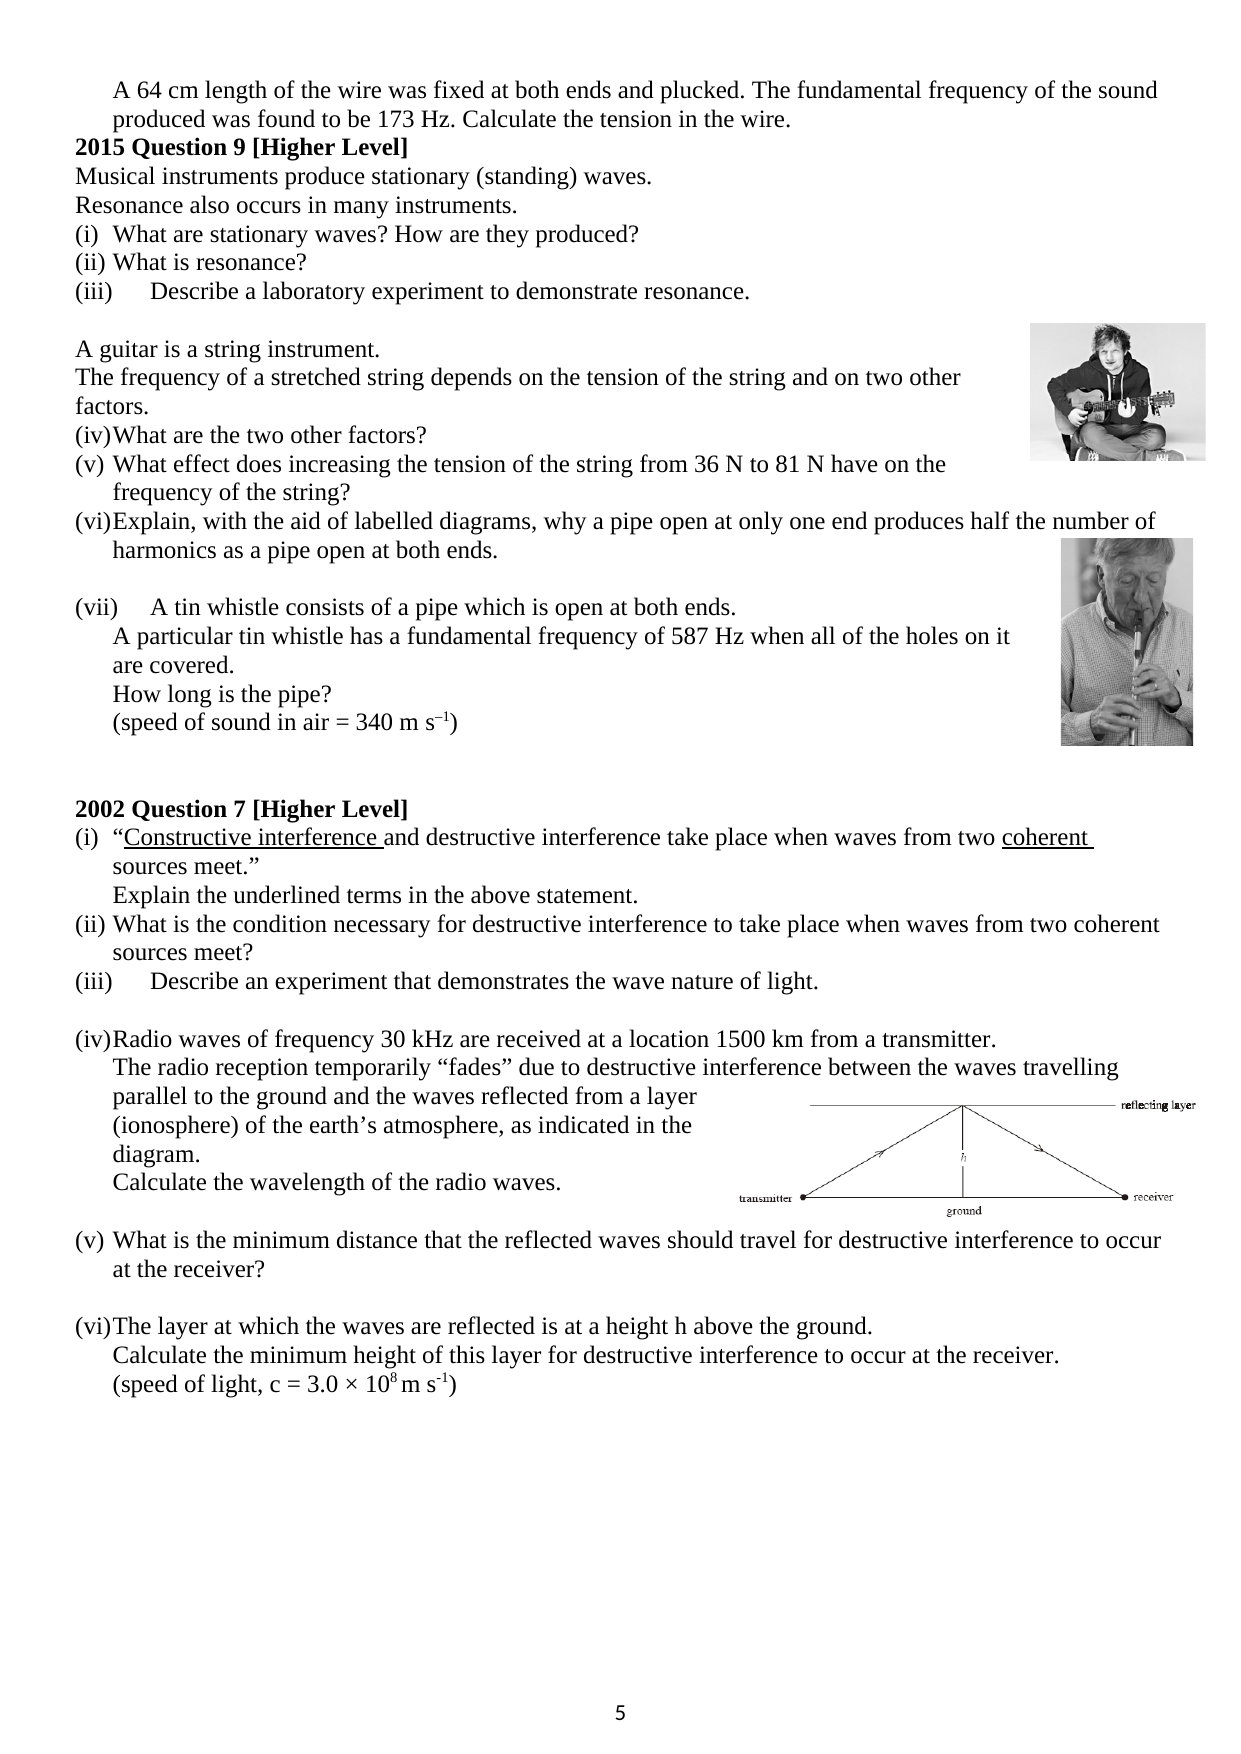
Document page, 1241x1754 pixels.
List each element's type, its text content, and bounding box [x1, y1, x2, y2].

list Describe an experiment that demonstrates the wave nature of light. [75, 966, 1165, 995]
text A guitar is a string instrument. [75, 334, 1030, 362]
text The frequency of a stretched string depends on the tension of the string and on two other factors. [75, 362, 1030, 420]
text 2015 Question 9 [Higher Level] [75, 132, 1165, 161]
text 2002 Question 7 [Higher Level] [75, 794, 1165, 822]
list Explain, with the aid of labelled diagrams, why a pipe open at only one end produces half the number of harmonics as a pipe open at both ends. [75, 506, 1165, 564]
text Resonance also occurs in many instruments. [75, 190, 1165, 219]
list What is the minimum distance that the reflected waves should travel for destructive interference to occur at the receiver? [75, 1225, 1165, 1282]
list Radio waves of frequency 30 kHz are received at a location 1500 km from a transmitter. The radio reception temporarily “fades” due to destructive interference between the waves travelling parallel to the ground and the waves reflected from a layer (ionosphere) of the earth’s atmosphere, as indicated in the diagram. Calculate the wavelength of the radio waves. [75, 1024, 1165, 1196]
list The layer at which the waves are reflected is at a height h above the ground. Calculate the minimum height of this layer for destructive interference to occur at the receiver. (speed of light, c = 3.0 × 108 m s-1) [75, 1311, 1165, 1397]
text A 64 cm length of the wire was fixed at both ends and plucked. The fundamental frequency of the sound produced was found to be 173 Hz. Calculate the tension in the wire. [112, 75, 1165, 132]
list What are stationary waves? How are they produced? [75, 219, 1165, 247]
list What are the two other factors? [75, 420, 1030, 449]
list Describe a laboratory experiment to demonstrate resonance. [75, 276, 1165, 305]
list What effect does increasing the tension of the string from 36 N to 81 N have on the frequency of the string? [75, 449, 1165, 506]
list A tin whistle consists of a pipe which is open at both ends. A particular tin whistle has a fundamental frequency of 587 Hz when all of the holes on it are covered. How long is the pipe? (speed of sound in air = 340 m s–1) [75, 592, 1060, 736]
list “Constructive interference and destructive interference take place when waves from two coherent sources meet.” [75, 822, 1165, 880]
text Explain the underlined terms in the above statement. [112, 880, 1165, 909]
text Musical instruments produce stationary (standing) waves. [75, 161, 1165, 190]
list What is resonance? [75, 247, 1165, 276]
list What is the condition necessary for destructive interference to take place when waves from two coherent sources meet? [75, 909, 1165, 966]
